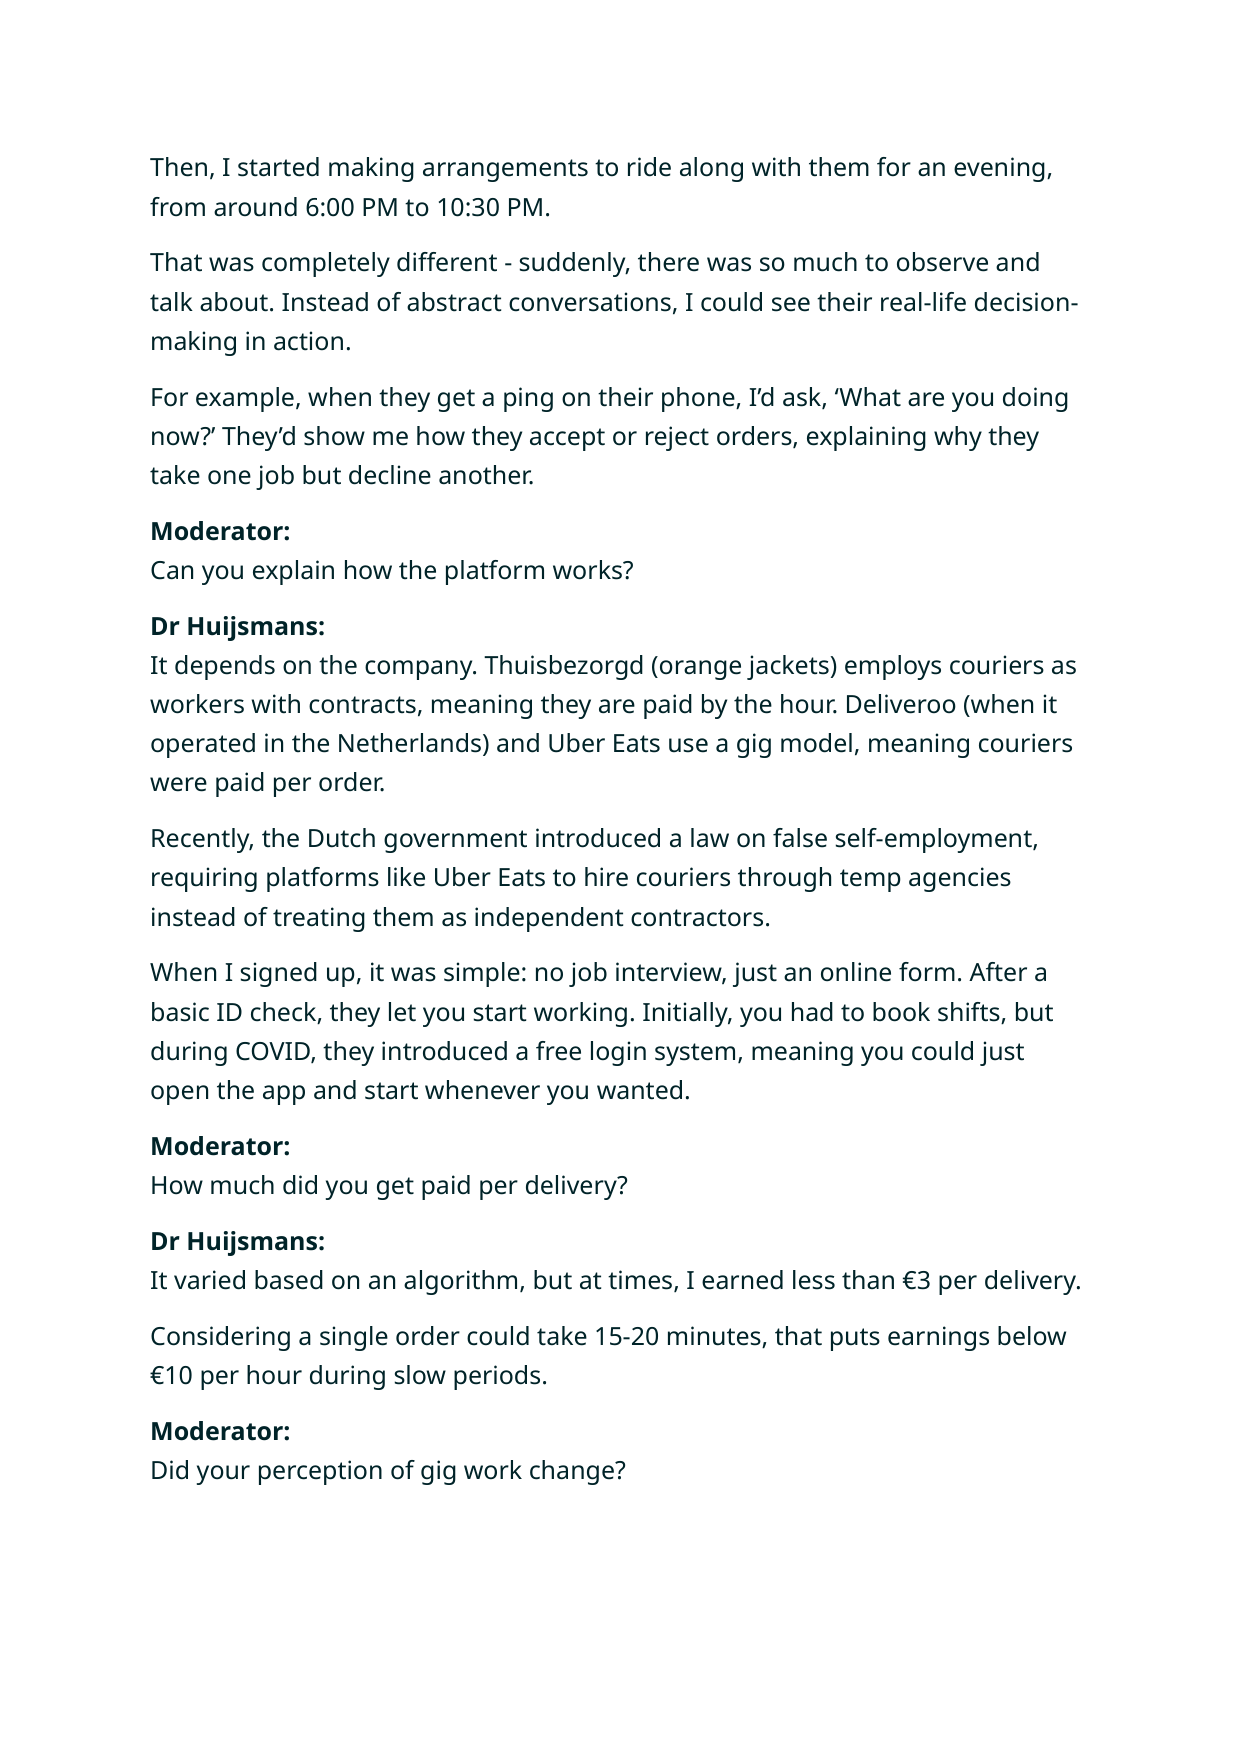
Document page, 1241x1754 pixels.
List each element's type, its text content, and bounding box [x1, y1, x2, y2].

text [150, 150, 1090, 223]
text For example, when they get a ping on their phone, I’d ask, ‘What are you doing now?’ They’d show me how they accept or reject orders, explaining why they take one job but decline another. [150, 379, 1090, 492]
text Moderator: How much did you get paid per delivery? [150, 1128, 1090, 1202]
text Considering a single order could take 15-20 minutes, that puts earnings below €10 per hour during slow periods. [150, 1318, 1090, 1392]
text Moderator: Did your perception of gig work change? [150, 1413, 1090, 1487]
text That was completely different - suddenly, there was so much to observe and talk about. Instead of abstract conversations, I could see their real-life decision-making in action. [150, 245, 1090, 357]
text Dr Huijsmans: It varied based on an algorithm, but at times, I earned less than €3 per delivery. [150, 1223, 1090, 1297]
text Recently, the Dutch government introduced a law on false self-employment, requiring platforms like Uber Eats to hire couriers through temp agencies instead of treating them as independent contractors. [150, 821, 1090, 933]
text When I signed up, it was simple: no job interview, just an online form. After a basic ID check, they let you start working. Initially, you had to book shifts, but during COVID, they introduced a free login system, meaning you could just open the app and start whenever you wanted. [150, 955, 1090, 1107]
text Dr Huijsmans: It depends on the company. Thuisbezorgd (orange jackets) employs couriers as workers with contracts, meaning they are paid by the hour. Deliveroo (when it operated in the Netherlands) and Uber Eats use a gig model, meaning couriers were paid per order. [150, 608, 1090, 799]
text Moderator: Can you explain how the platform works? [150, 513, 1090, 587]
